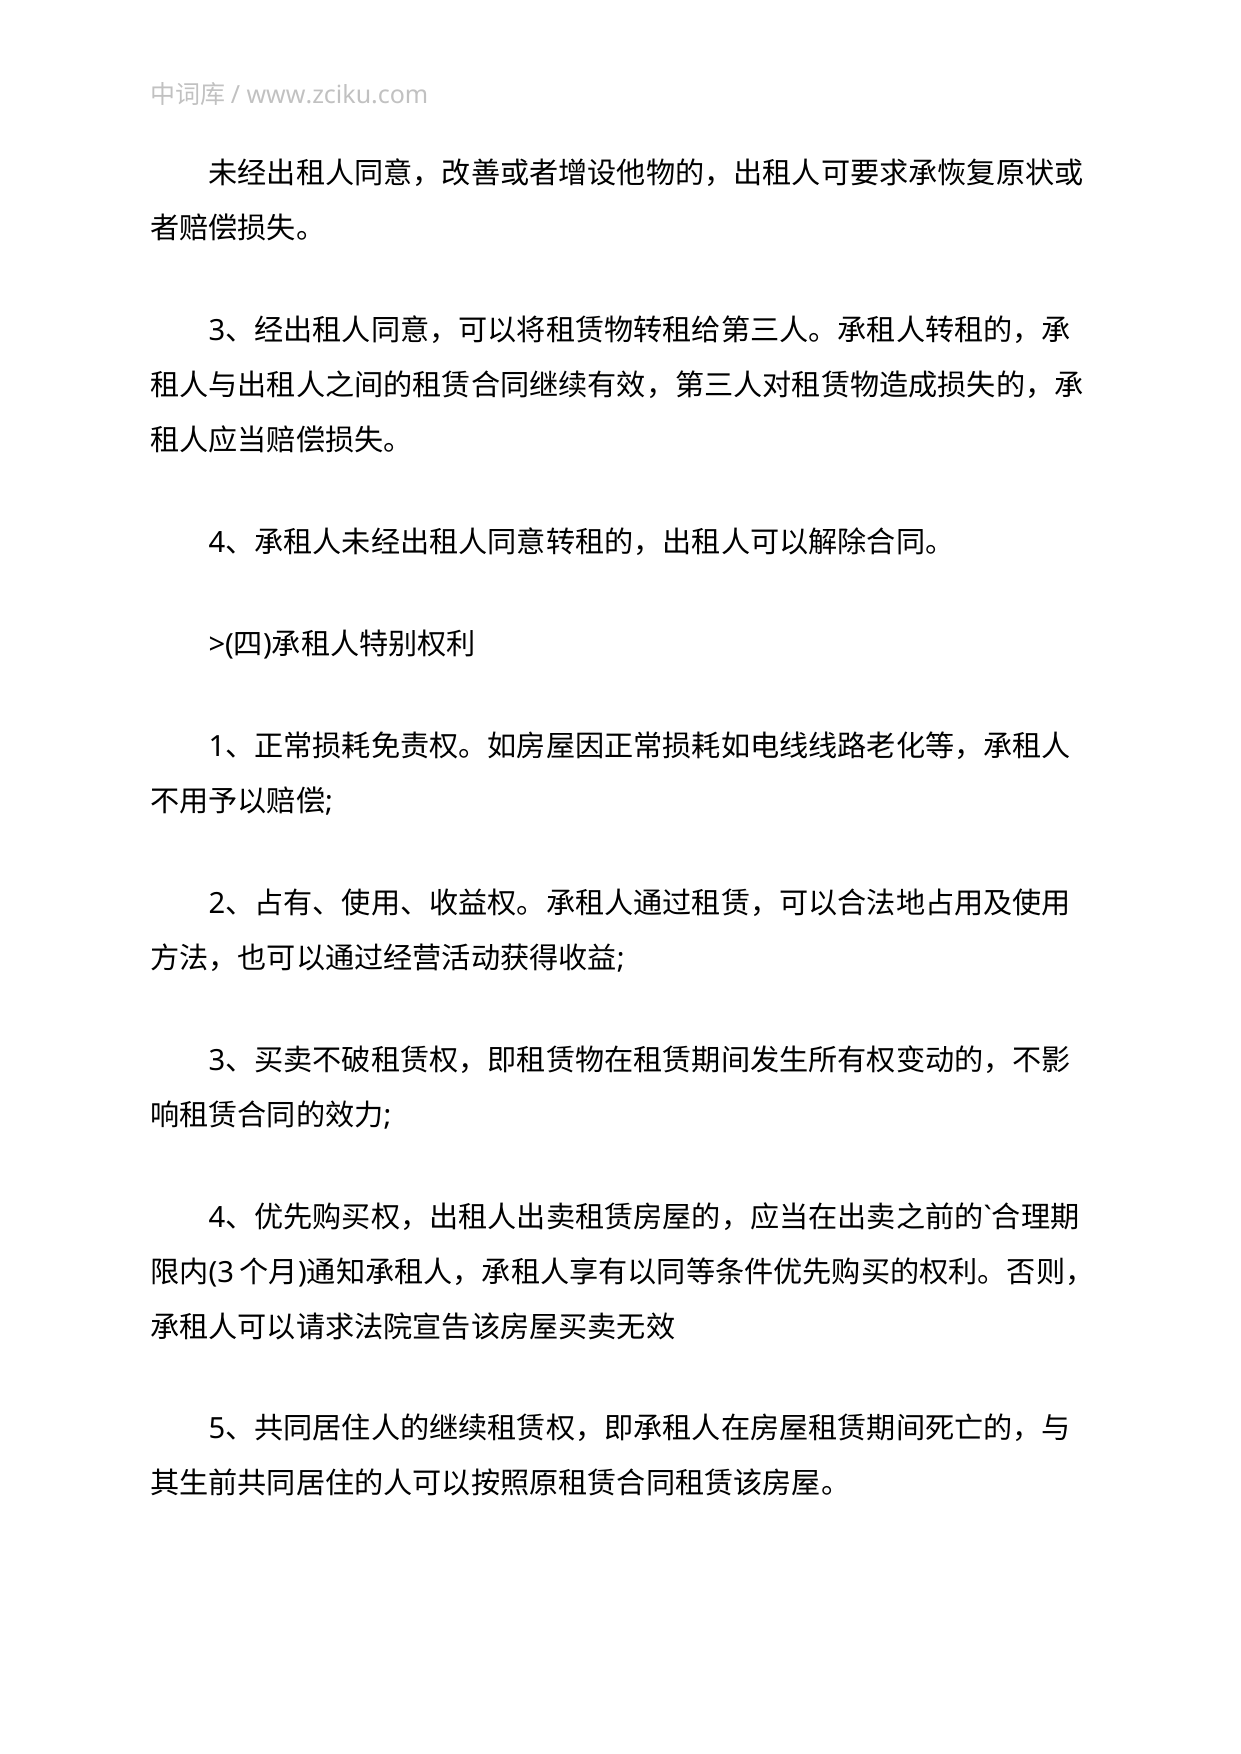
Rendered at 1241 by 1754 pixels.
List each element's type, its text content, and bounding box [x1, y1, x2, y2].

text 未经出租人同意，改善或者增设他物的，出租人可要求承恢复原状或者赔偿损失。 [150, 150, 1090, 247]
text 4、承租人未经出租人同意转租的，出租人可以解除合同。 [150, 518, 1090, 561]
text 5、共同居住人的继续租赁权，即承租人在房屋租赁期间死亡的，与其生前共同居住的人可以按照原租赁合同租赁该房屋。 [150, 1405, 1090, 1502]
text 3、经出租人同意，可以将租赁物转租给第三人。承租人转租的，承租人与出租人之间的租赁合同继续有效，第三人对租赁物造成损失的，承租人应当赔偿损失。 [150, 307, 1090, 459]
text >(四)承租人特别权利 [150, 620, 1090, 663]
text 3、买卖不破租赁权，即租赁物在租赁期间发生所有权变动的，不影响租赁合同的效力; [150, 1036, 1090, 1134]
text 1、正常损耗免责权。如房屋因正常损耗如电线线路老化等，承租人不用予以赔偿; [150, 722, 1090, 820]
text 4、优先购买权，出租人出卖租赁房屋的，应当在出卖之前的`合理期限内(3个月)通知承租人，承租人享有以同等条件优先购买的权利。否则，承租人可以请求法院宣告该房屋买卖无效 [150, 1193, 1090, 1346]
text 2、占有、使用、收益权。承租人通过租赁，可以合法地占用及使用方法，也可以通过经营活动获得收益; [150, 879, 1090, 977]
